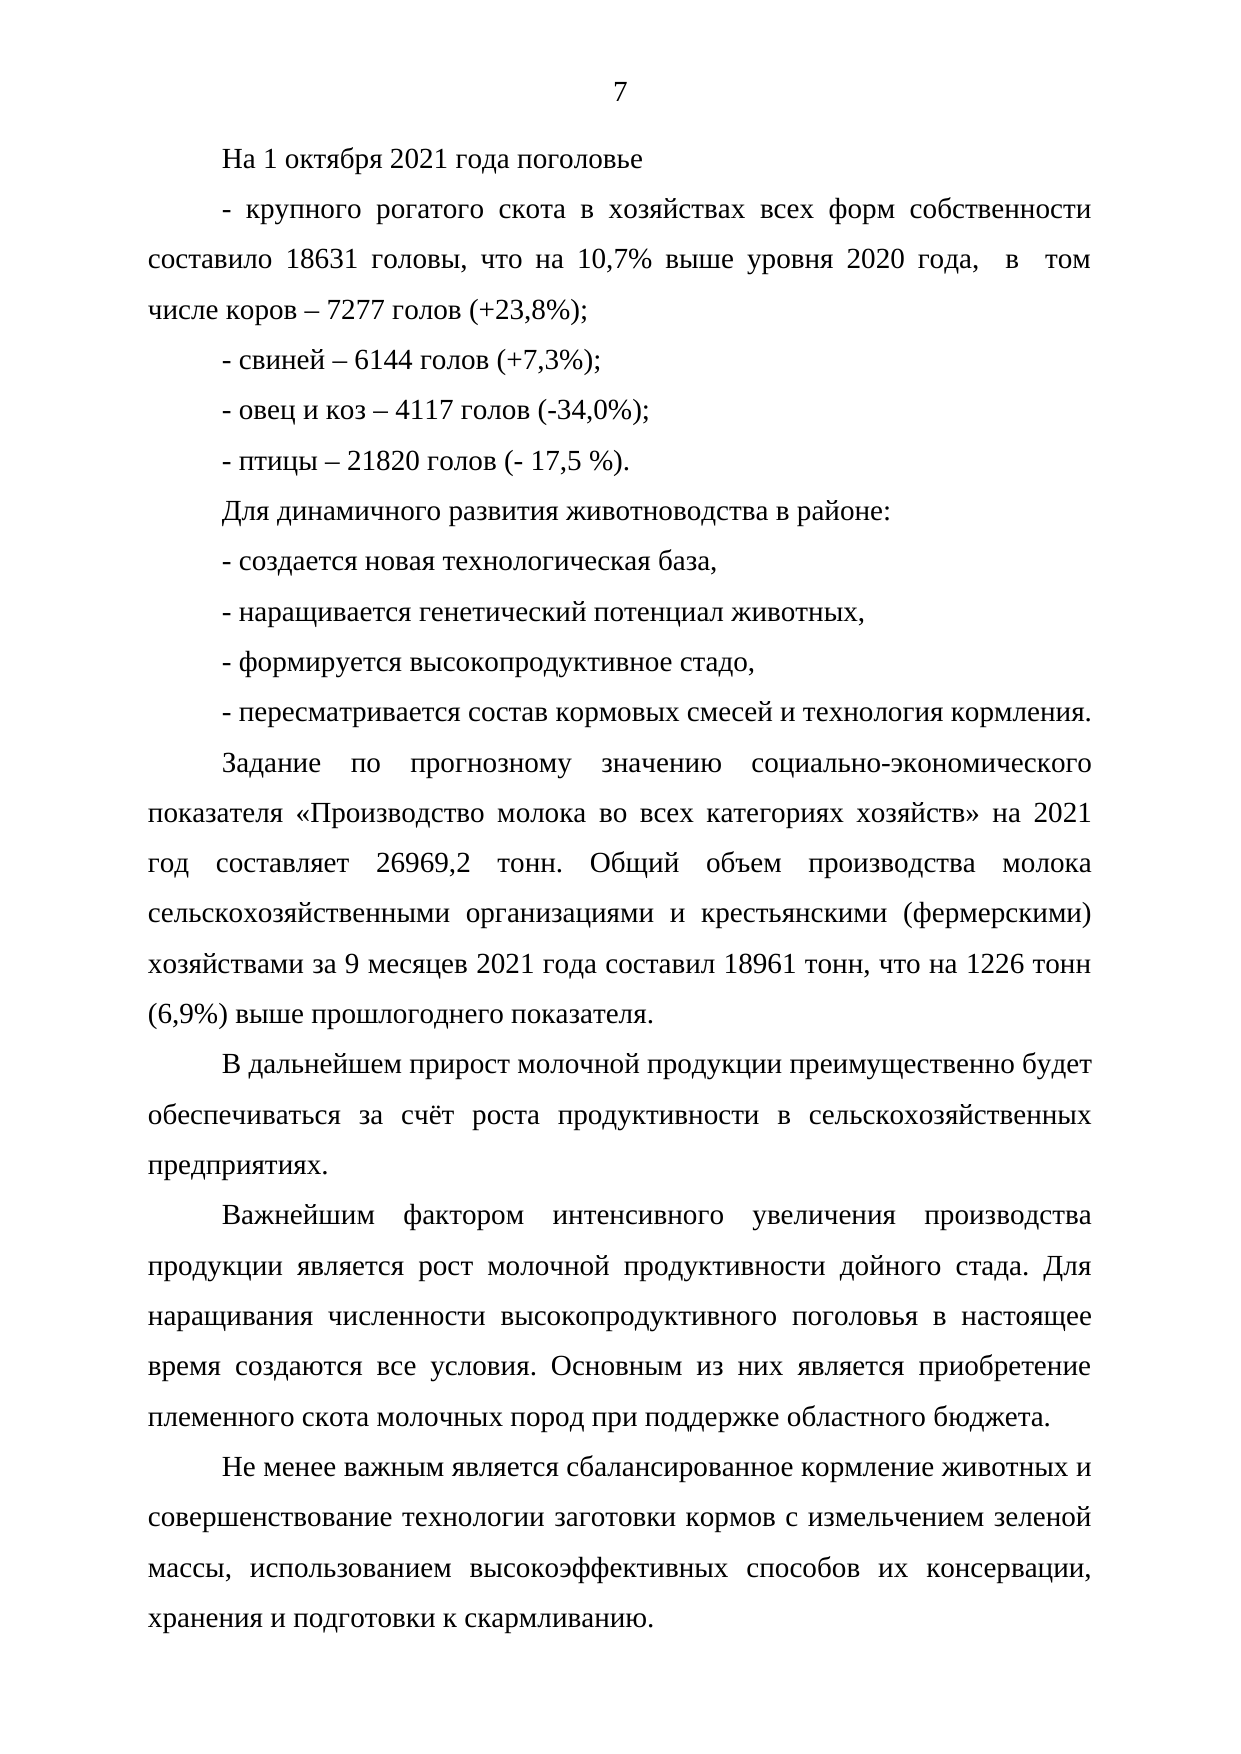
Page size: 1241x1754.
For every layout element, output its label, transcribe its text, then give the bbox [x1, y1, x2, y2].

text В дальнейшем прирост молочной продукции преимущественно будет обеспечиваться за счёт роста продуктивности в сельскохозяйственных предприятиях. [148, 1047, 1092, 1181]
text - птицы – 21820 голов (- 17,5 %). [148, 443, 1092, 476]
text Не менее важным является сбалансированное кормление животных и совершенствование технологии заготовки кормов с измельчением зеленой массы, использованием высокоэффективных способов их консервации, хранения и подготовки к скармливанию. [148, 1449, 1092, 1633]
text Задание по прогнозному значению социально-экономического показателя «Производство молока во всех категориях хозяйств» на 2021 год составляет 26969,2 тонн. Общий объем производства молока сельскохозяйственными организациями и крестьянскими (фермерскими) хозяйствами за 9 месяцев 2021 года составил 18961 тонн, что на 1226 тонн (6,9%) выше прошлогоднего показателя. [148, 745, 1092, 1030]
text На 1 октября 2021 года поголовье [148, 141, 1092, 174]
text Для динамичного развития животноводства в районе: [148, 493, 1092, 527]
text - создается новая технологическая база, [148, 543, 1092, 577]
text - овец и коз – 4117 голов (-34,0%); [148, 392, 1092, 426]
text - пересматривается состав кормовых смесей и технология кормления. [148, 694, 1092, 728]
text - формируется высокопродуктивное стадо, [148, 644, 1092, 678]
text - наращивается генетический потенциал животных, [148, 594, 1092, 627]
text Важнейшим фактором интенсивного увеличения производства продукции является рост молочной продуктивности дойного стада. Для наращивания численности высокопродуктивного поголовья в настоящее время создаются все условия. Основным из них является приобретение племенного скота молочных пород при поддержке областного бюджета. [148, 1197, 1092, 1432]
text - свиней – 6144 голов (+7,3%); [148, 342, 1092, 376]
text - крупного рогатого скота в хозяйствах всех форм собственности составило 18631 головы, что на 10,7% выше уровня 2020 года, в том числе коров – 7277 голов (+23,8%); [148, 191, 1092, 325]
